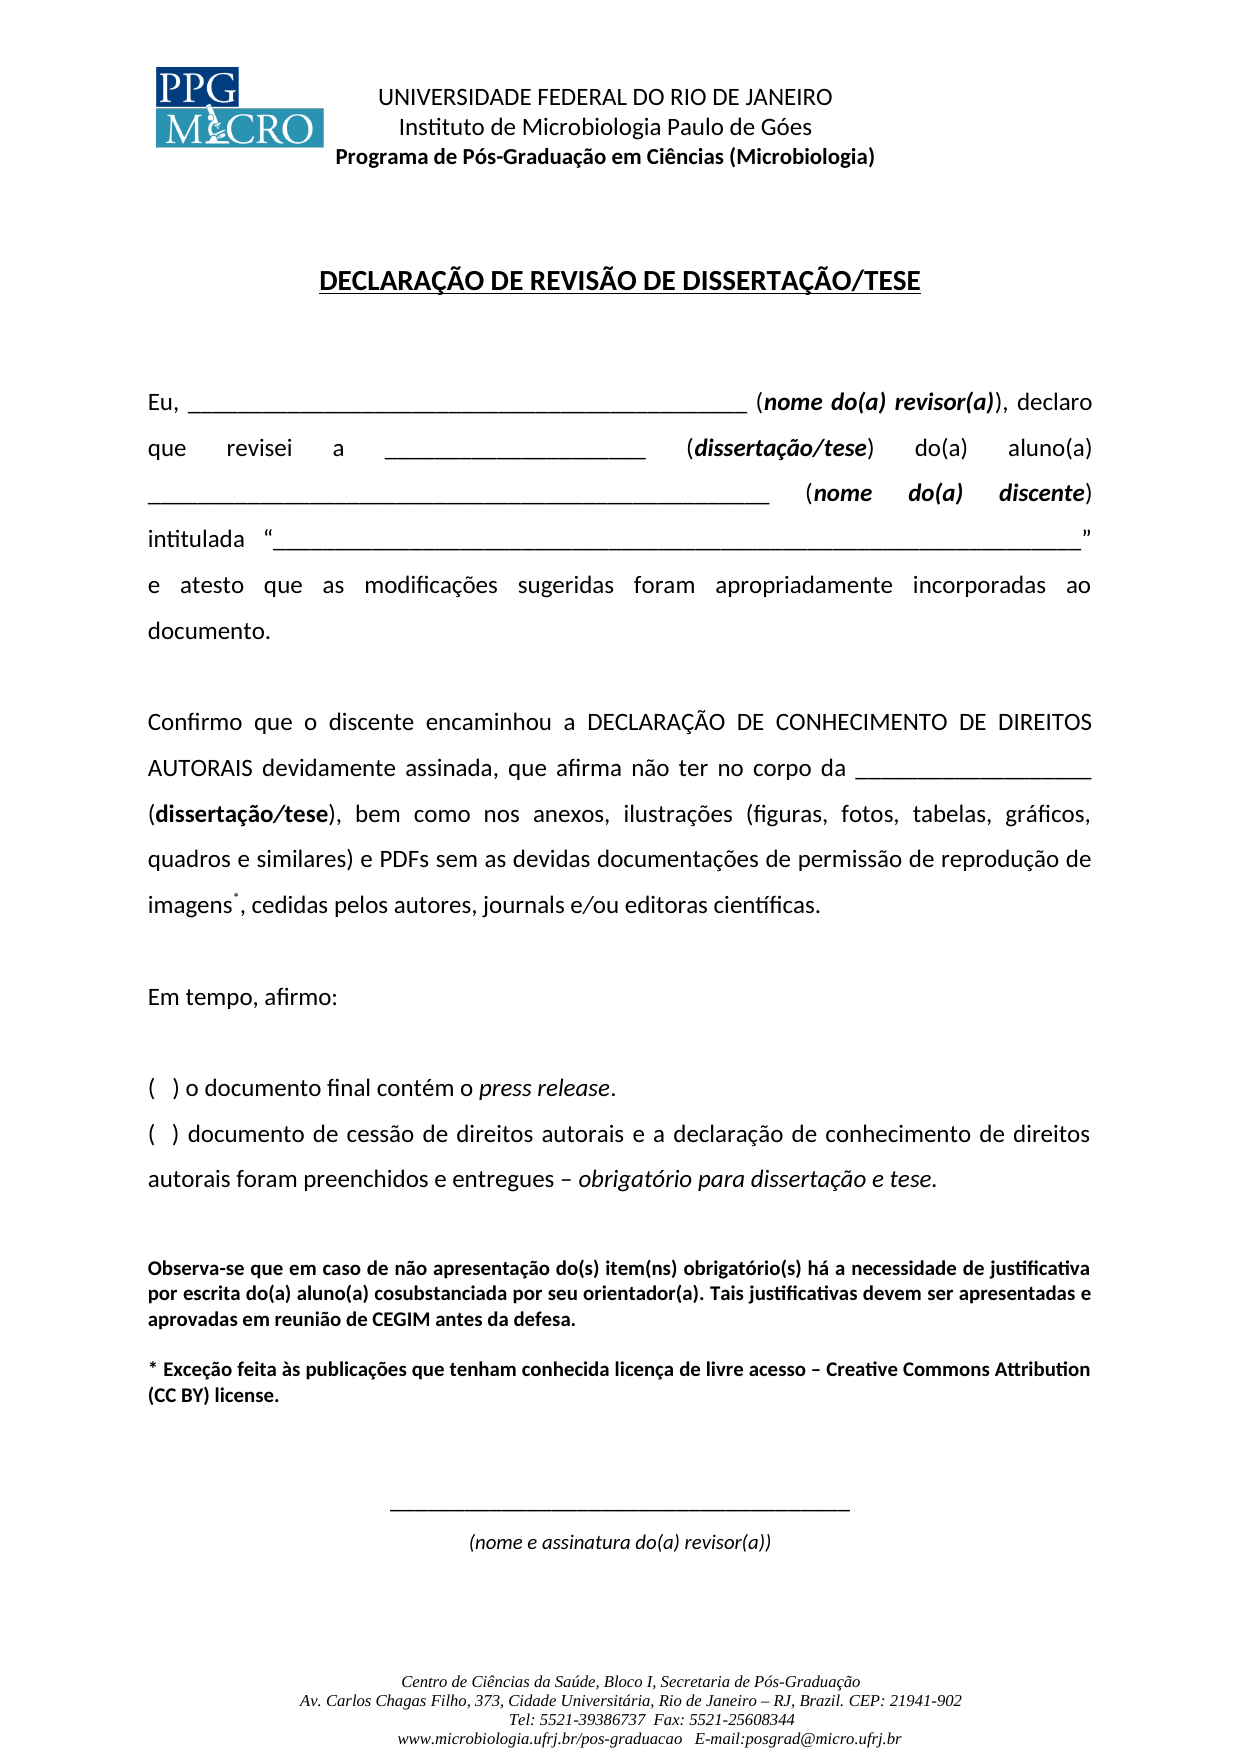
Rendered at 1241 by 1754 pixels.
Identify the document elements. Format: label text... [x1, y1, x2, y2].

text Observa-se que em caso de não apresentação do(s) item(ns) obrigatório(s) há a necessidade de justificativa por escrita do(a) aluno(a) cosubstanciada por seu orientador(a). Tais justificativas devem ser apresentadas e aprovadas em reunião de CEGIM antes da defesa. [148, 1255, 1092, 1331]
picture [145, 63, 335, 149]
text ( ) o documento final contém o press release. [148, 1072, 1092, 1103]
text _____________________________________ [148, 1484, 1092, 1514]
text (nome e assinatura do(a) revisor(a)) [148, 1529, 1092, 1555]
text Em tempo, afirmo: [148, 981, 1092, 1011]
text ( ) documento de cessão de direitos autorais e a declaração de conhecimento de direitos autorais foram preenchidos e entregues – obrigatório para dissertação e tese. [148, 1118, 1092, 1194]
text Confirmo que o discente encaminhou a DECLARAÇÃO DE CONHECIMENTO DE DIREITOS AUTORAIS devidamente assinada, que afirma não ter no corpo da ___________________ (dissertação/tese), bem como nos anexos, ilustrações (figuras, fotos, tabelas, gráficos, quadros e similares) e PDFs sem as devidas documentações de permissão de reprodução de imagens*, cedidas pelos autores, journals e/ou editoras científicas. [148, 706, 1092, 920]
text Eu, _____________________________________________ (nome do(a) revisor(a)), declaro que revisei a _____________________ (dissertação/tese) do(a) aluno(a) __________________________________________________ (nome do(a) discente) intitulada “_________________________________________________________________” e atesto que as modificações sugeridas foram apropriadamente incorporadas ao documento. [177, 386, 1122, 645]
text DECLARAÇÃO DE REVISÃO DE DISSERTAÇÃO/TESE [148, 262, 1093, 298]
text * Exceção feita às publicações que tenham conhecida licença de livre acesso – Creative Commons Attribution (CC BY) license. [177, 1357, 1122, 1407]
